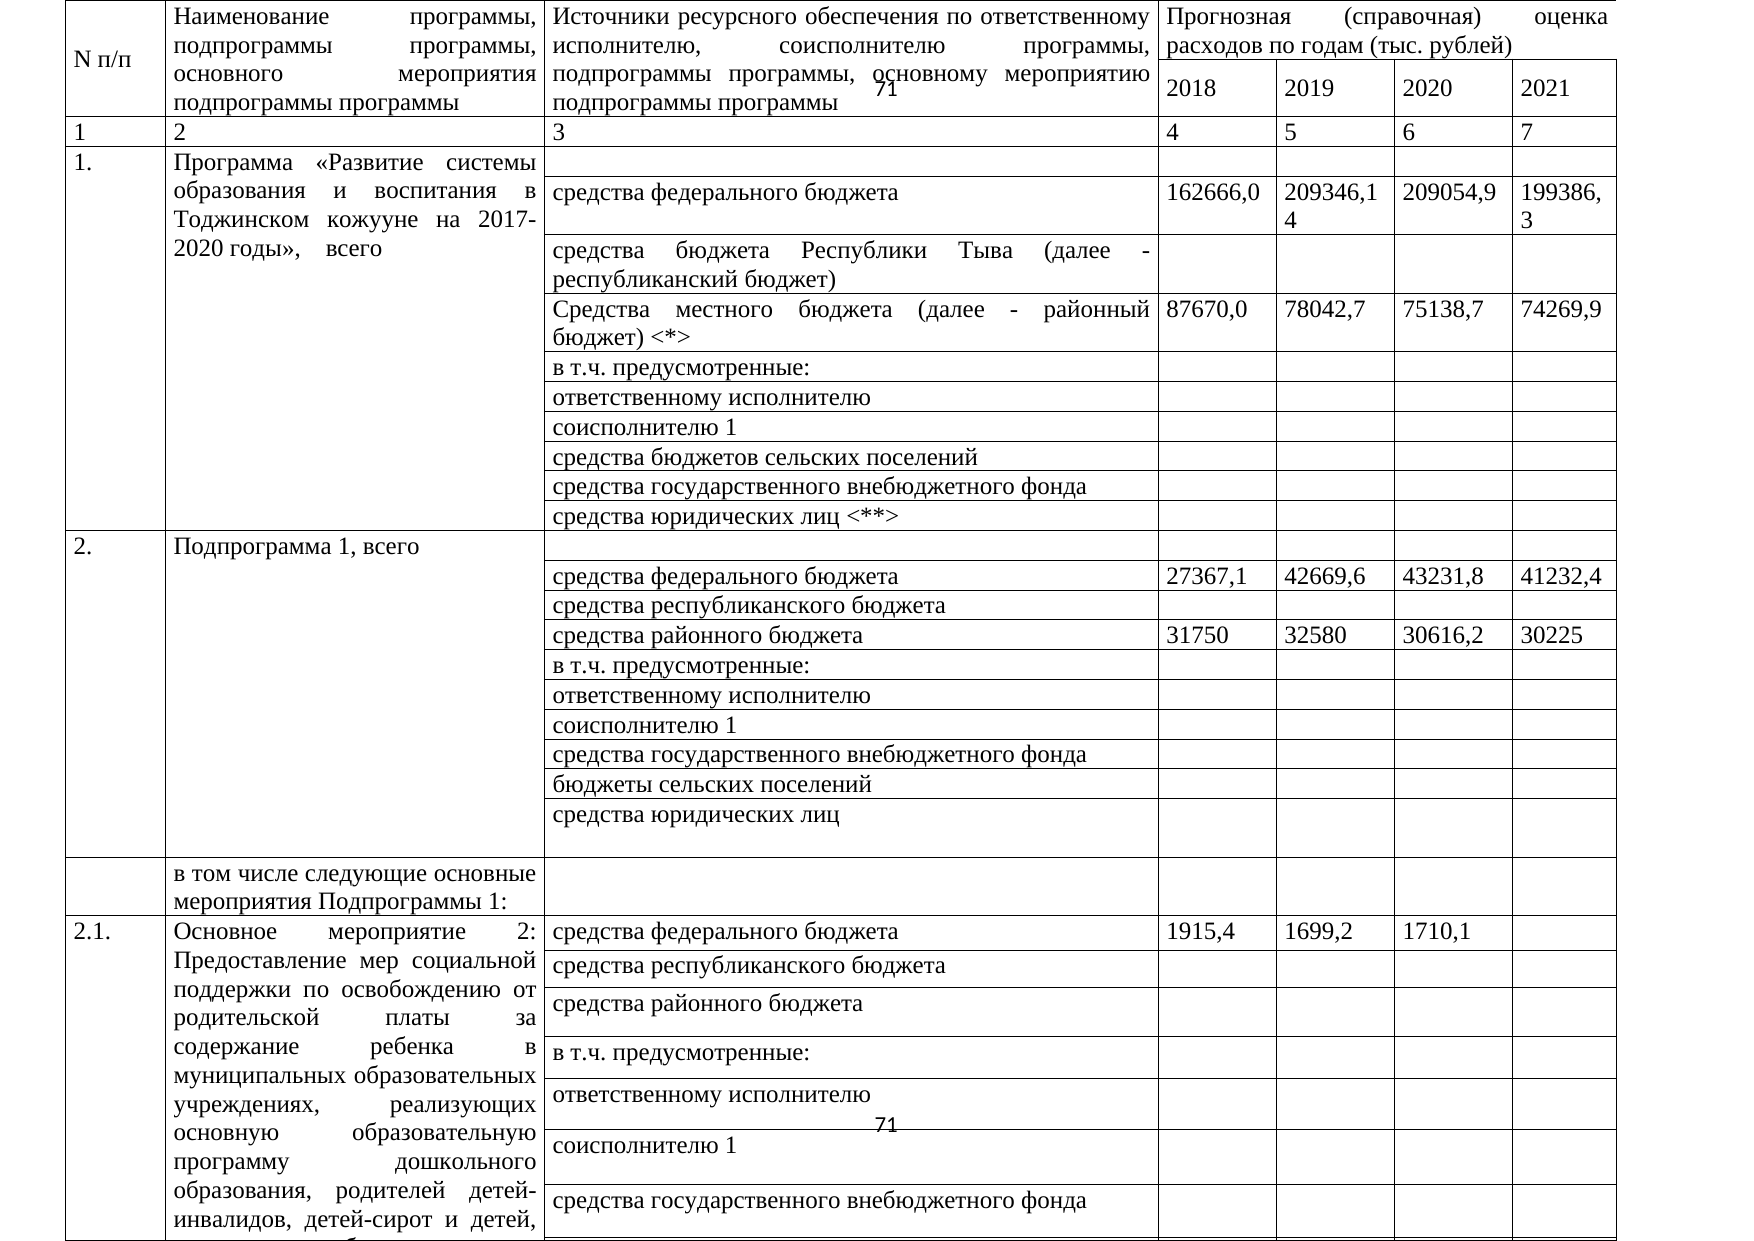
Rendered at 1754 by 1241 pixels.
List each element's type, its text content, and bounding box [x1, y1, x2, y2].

table_cell Основное мероприятие 2: Предоставление мер социальной поддержки по освобождению от родительской платы за содержание ребенка в муниципальных образовательных учреждениях, реализующих основную образовательную программу дошкольного образования, родителей детей-инвалидов, детей-сирот и детей, оставшихся без попечения родителей, детей с туберкулезной интоксикацией, а также родителей, если оба или один из них являются инвалидами первой или второй группы и не имеют других доходов, кроме пенсии. [166, 916, 544, 1240]
table_cell средства районного бюджета [545, 988, 1158, 1036]
table_cell [1159, 680, 1276, 709]
table_cell [66, 858, 165, 915]
table_cell бюджеты сельских поселений [545, 769, 1158, 798]
table_cell 2 [166, 117, 544, 146]
table_cell [1277, 147, 1394, 176]
table_cell средства бюджета Республики Тыва (далее - республиканский бюджет) [545, 235, 1158, 293]
table_cell [1513, 740, 1616, 768]
table_cell [1277, 680, 1394, 709]
table_cell [1395, 710, 1512, 738]
table_cell [1395, 382, 1512, 411]
table_cell [1159, 235, 1276, 293]
table_cell в т.ч. предусмотренные: [545, 1037, 1158, 1078]
table_cell [545, 531, 1158, 560]
table_cell в т.ч. предусмотренные: [545, 352, 1158, 381]
table_cell [1277, 740, 1394, 768]
table_cell 30225 [1513, 620, 1616, 649]
table_cell средства республиканского бюджета [545, 591, 1158, 619]
table_cell 3 [545, 117, 1158, 146]
table_cell [1395, 442, 1512, 470]
table_cell [1513, 1185, 1616, 1237]
table_cell [1277, 951, 1394, 987]
table_cell 1710,1 [1395, 916, 1512, 949]
table_cell 1 [66, 117, 165, 146]
table_cell [1159, 799, 1276, 857]
table_cell 2.1. [66, 916, 165, 1240]
table_cell 5 [1277, 117, 1394, 146]
table_cell [1395, 352, 1512, 381]
table_cell 209346,14 [1277, 177, 1394, 234]
table_header Наименование программы, подпрограммы программы, основного мероприятия подпрограммы программы [166, 1, 544, 116]
table_cell [1395, 858, 1512, 915]
table_cell [1159, 412, 1276, 441]
table_cell [1159, 1185, 1276, 1237]
table_cell средства районного бюджета [545, 620, 1158, 649]
table_cell [1395, 988, 1512, 1036]
table_cell [1513, 531, 1616, 560]
table_cell [1277, 650, 1394, 679]
table_cell [1395, 531, 1512, 560]
table_cell 199386,3 [1513, 177, 1616, 234]
table_cell [1395, 951, 1512, 987]
table_cell Программа «Развитие системы образования и воспитания в Тоджинском кожууне на 2017-2020 годы», всего [166, 147, 544, 530]
table_cell [1395, 769, 1512, 798]
table_cell 2019 [1277, 60, 1394, 116]
table_cell соисполнителю 1 [545, 1130, 1158, 1184]
table_header Прогнозная (справочная) оценка расходов по годам (тыс. рублей) [1159, 1, 1616, 58]
table_cell 30616,2 [1395, 620, 1512, 649]
table_cell [1513, 769, 1616, 798]
table_cell 87670,0 [1159, 294, 1276, 351]
table_cell [1395, 740, 1512, 768]
table_cell [1159, 650, 1276, 679]
table_cell 1915,4 [1159, 916, 1276, 949]
table_cell [1513, 650, 1616, 679]
table_cell [1159, 1079, 1276, 1129]
table_cell средства федерального бюджета [545, 177, 1158, 234]
table_cell [1277, 710, 1394, 738]
table_cell [1159, 352, 1276, 381]
table_cell 2021 [1513, 60, 1616, 116]
table_cell Средства местного бюджета (далее - районный бюджет) <*> [545, 294, 1158, 351]
table_cell 1699,2 [1277, 916, 1394, 949]
table_cell ответственному исполнителю [545, 1079, 1158, 1129]
table_cell 75138,7 [1395, 294, 1512, 351]
table_cell 41232,4 [1513, 561, 1616, 589]
table_cell [1395, 1079, 1512, 1129]
table_cell 4 [1159, 117, 1276, 146]
table_cell [1277, 1079, 1394, 1129]
table_cell [1277, 1037, 1394, 1078]
table_cell [1395, 680, 1512, 709]
table_cell [545, 147, 1158, 176]
table_cell [1513, 235, 1616, 293]
table_cell [1513, 352, 1616, 381]
table_cell [1159, 858, 1276, 915]
table_cell 78042,7 [1277, 294, 1394, 351]
table_cell средства бюджетов сельских поселений [545, 442, 1158, 470]
table_cell [1277, 412, 1394, 441]
table_cell [1159, 471, 1276, 500]
table_cell [1513, 471, 1616, 500]
table_cell [1395, 501, 1512, 530]
table_cell Подпрограмма 1, всего [166, 531, 544, 857]
table_cell 31750 [1159, 620, 1276, 649]
table_cell [1277, 591, 1394, 619]
table_cell 6 [1395, 117, 1512, 146]
table_cell 209054,9 [1395, 177, 1512, 234]
table_cell [1395, 1130, 1512, 1184]
table_cell [1395, 147, 1512, 176]
table_cell [1513, 501, 1616, 530]
table_cell [1513, 916, 1616, 949]
table_cell [1159, 1037, 1276, 1078]
table_cell [1277, 531, 1394, 560]
table_cell [1513, 442, 1616, 470]
table_cell [1159, 769, 1276, 798]
table_cell [1395, 799, 1512, 857]
table_cell [1277, 1130, 1394, 1184]
table_cell средства федерального бюджета [545, 561, 1158, 589]
table_cell [1513, 799, 1616, 857]
table_cell средства федерального бюджета [545, 916, 1158, 949]
table_cell средства государственного внебюджетного фонда [545, 740, 1158, 768]
table_cell 1. [66, 147, 165, 530]
table_cell средства республиканского бюджета [545, 951, 1158, 987]
table_cell соисполнителю 1 [545, 710, 1158, 738]
table_cell средства юридических лиц [545, 799, 1158, 857]
table_cell [1513, 1130, 1616, 1184]
table_cell [1395, 235, 1512, 293]
table_cell [1513, 382, 1616, 411]
table_cell [1395, 1185, 1512, 1237]
table_cell [1159, 442, 1276, 470]
table_cell 74269,9 [1513, 294, 1616, 351]
table_cell [1277, 799, 1394, 857]
table_cell [1513, 147, 1616, 176]
table_cell [1277, 382, 1394, 411]
table_cell в т.ч. предусмотренные: [545, 650, 1158, 679]
table_header N п/п [66, 1, 165, 116]
table_cell [1277, 501, 1394, 530]
table_cell [1395, 471, 1512, 500]
table_cell ответственному исполнителю [545, 382, 1158, 411]
table_cell 7 [1513, 117, 1616, 146]
table_cell [1513, 1079, 1616, 1129]
table_cell [1277, 988, 1394, 1036]
table_cell [1395, 412, 1512, 441]
table_cell [1513, 951, 1616, 987]
table_cell ответственному исполнителю [545, 680, 1158, 709]
table_cell [1513, 591, 1616, 619]
table_cell средства юридических лиц <**> [545, 501, 1158, 530]
table_cell [1513, 858, 1616, 915]
table_cell [1159, 740, 1276, 768]
table_cell [1159, 1130, 1276, 1184]
table_cell средства государственного внебюджетного фонда [545, 471, 1158, 500]
table_cell [1277, 235, 1394, 293]
table_cell [1277, 769, 1394, 798]
table_cell соисполнителю 1 [545, 412, 1158, 441]
table_cell 32580 [1277, 620, 1394, 649]
table_cell [545, 858, 1158, 915]
table_cell [1277, 858, 1394, 915]
table_cell [1159, 147, 1276, 176]
table_cell 43231,8 [1395, 561, 1512, 589]
table_cell [1159, 382, 1276, 411]
table_cell 2020 [1395, 60, 1512, 116]
table_cell 27367,1 [1159, 561, 1276, 589]
table_cell [1159, 591, 1276, 619]
table_cell [1513, 1037, 1616, 1078]
table_header Источники ресурсного обеспечения по ответственному исполнителю, соисполнителю программы, подпрограммы программы, основному мероприятию подпрограммы программы [545, 1, 1158, 116]
table_cell [1513, 710, 1616, 738]
table_cell 42669,6 [1277, 561, 1394, 589]
table_cell средства государственного внебюджетного фонда [545, 1185, 1158, 1237]
table_cell [1159, 951, 1276, 987]
table_cell [1513, 680, 1616, 709]
table_cell в том числе следующие основные мероприятия Подпрограммы 1: [166, 858, 544, 915]
table_cell [1395, 591, 1512, 619]
table_cell [1159, 710, 1276, 738]
table_cell [1159, 531, 1276, 560]
table_cell [1395, 650, 1512, 679]
table_cell [1277, 471, 1394, 500]
table_cell [1159, 501, 1276, 530]
table_cell [1277, 442, 1394, 470]
table_cell [1277, 352, 1394, 381]
table_cell 2. [66, 531, 165, 857]
table_cell [1159, 988, 1276, 1036]
table_cell [1513, 412, 1616, 441]
table_cell [1513, 988, 1616, 1036]
table_cell 162666,0 [1159, 177, 1276, 234]
table_cell [1395, 1037, 1512, 1078]
table_cell 2018 [1159, 60, 1276, 116]
table_cell [1277, 1185, 1394, 1237]
